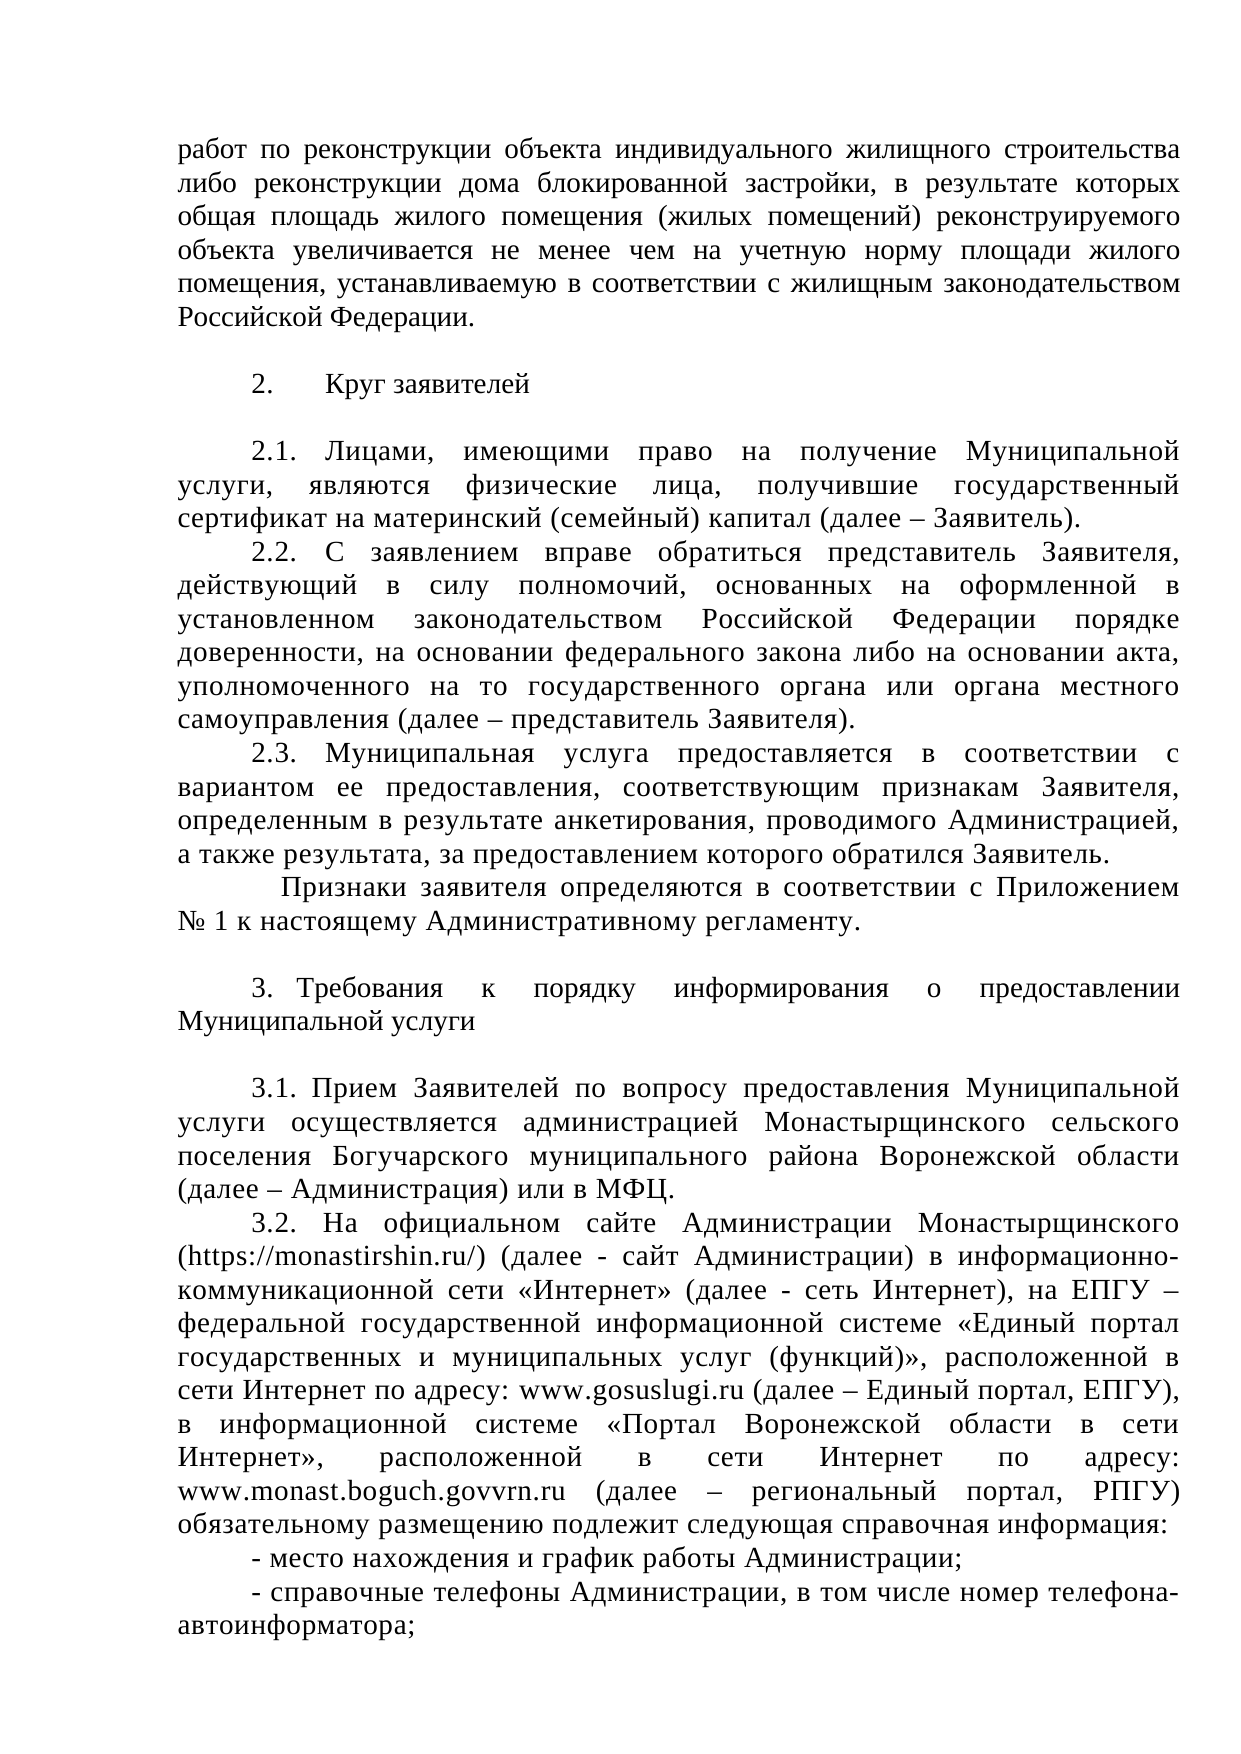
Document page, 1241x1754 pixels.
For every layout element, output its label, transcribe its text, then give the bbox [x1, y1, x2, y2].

list Требования к порядку информирования о предоставлении Муниципальной услуги [177, 970, 1181, 1037]
text - место нахождения и график работы Администрации; [177, 1540, 1181, 1574]
list Круг заявителей [177, 366, 1181, 400]
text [177, 131, 1181, 333]
list С заявлением вправе обратиться представитель Заявителя, действующий в силу полномочий, основанных на оформленной в установленном законодательством Российской Федерации порядке доверенности, на основании федерального закона либо на основании акта, уполномоченного на то государственного органа или органа местного самоуправления (далее – представитель Заявителя). [177, 534, 1181, 735]
list Лицами, имеющими право на получение Муниципальной услуги, являются физические лица, получившие государственный сертификат на материнский (семейный) капитал (далее – Заявитель). [177, 433, 1181, 534]
text Признаки заявителя определяются в соответствии с Приложением № 1 к настоящему Административному регламенту. [177, 869, 1181, 936]
list Муниципальная услуга предоставляется в соответствии с вариантом ее предоставления, соответствующим признакам Заявителя, определенным в результате анкетирования, проводимого Администрацией, а также результата, за предоставлением которого обратился Заявитель. [177, 735, 1181, 869]
list Прием Заявителей по вопросу предоставления Муниципальной услуги осуществляется администрацией Монастырщинского сельского поселения Богучарского муниципального района Воронежской области (далее – Администрация) или в МФЦ. [177, 1071, 1181, 1205]
text - справочные телефоны Администрации, в том числе номер телефона-автоинформатора; [177, 1574, 1181, 1641]
text 3.2. На официальном сайте Администрации Монастырщинского (https://monastirshin.ru/) (далее - сайт Администрации) в информационно-коммуникационной сети «Интернет» (далее - сеть Интернет), на ЕПГУ – федеральной государственной информационной системе «Единый портал государственных и муниципальных услуг (функций)», расположенной в сети Интернет по адресу: www.gosuslugi.ru (далее – Единый портал, ЕПГУ), в информационной системе «Портал Воронежской области в сети Интернет», расположенной в сети Интернет по адресу: www.monast.boguch.govvrn.ru (далее – региональный портал, РПГУ) обязательному размещению подлежит следующая справочная информация: [177, 1205, 1181, 1540]
